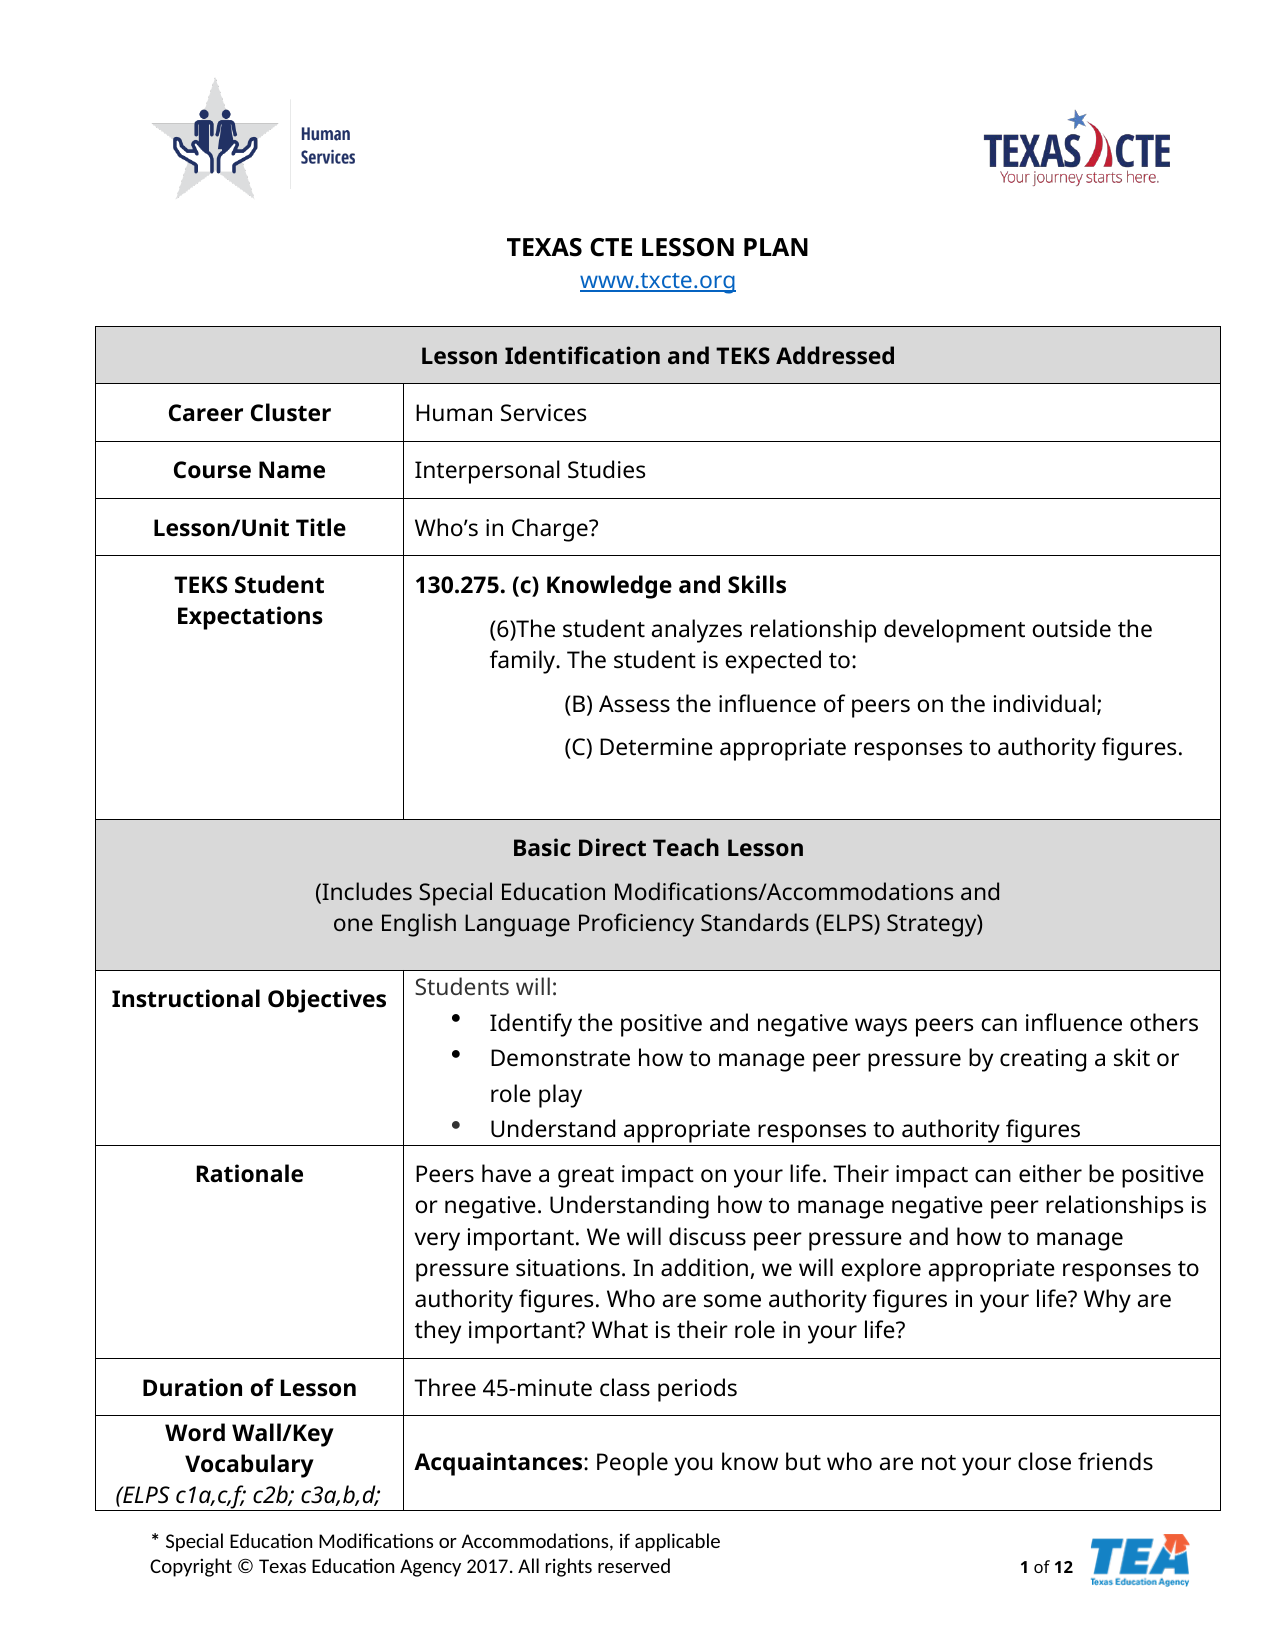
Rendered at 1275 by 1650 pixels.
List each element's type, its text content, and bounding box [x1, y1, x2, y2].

table_cell Duration of Lesson [96, 1359, 403, 1415]
table_cell Lesson/Unit Title [96, 499, 403, 555]
table_cell Course Name [96, 442, 403, 498]
picture [964, 98, 1189, 197]
table_cell Word Wall/Key Vocabulary (ELPS c1a,c,f; c2b; c3a,b,d; c4c; c5b) PDAS II(5) [96, 1416, 403, 1510]
table_cell Basic Direct Teach Lesson (Includes Special Education Modifications/Accommodations and one English Language Proficiency Standards (ELPS) Strategy) [96, 820, 1220, 970]
table_cell Three 45-minute class periods [404, 1359, 1220, 1415]
table_cell Students will: Identify the positive and negative ways peers can influence others Demonstrate how to manage peer pressure by creating a skit or role play Understand appropriate responses to authority figures [404, 971, 1220, 1144]
table_cell Who’s in Charge? [404, 499, 1220, 555]
table_cell Lesson Identification and TEKS Addressed [96, 327, 1220, 383]
table_cell 130.275. (c) Knowledge and Skills (6)The student analyzes relationship development outside the family. The student is expected to: (B) Assess the influence of peers on the individual; (C) Determine appropriate responses to authority figures. [404, 556, 1220, 819]
table_cell Interpersonal Studies [404, 442, 1220, 498]
table_cell Peers have a great impact on your life. Their impact can either be positive or negative. Understanding how to manage negative peer relationships is very important. We will discuss peer pressure and how to manage pressure situations. In addition, we will explore appropriate responses to authority figures. Who are some authority figures in your life? Why are they important? What is their role in your life? [404, 1146, 1220, 1358]
table_cell Human Services [404, 384, 1220, 441]
table_cell TEKS Student Expectations [96, 556, 403, 819]
table_cell Career Cluster [96, 384, 403, 441]
table_header TEXAS CTE LESSON PLAN www.txcte.org [96, 230, 1221, 326]
picture [1090, 1534, 1190, 1587]
table_cell Rationale [96, 1146, 403, 1358]
table_cell Instructional Objectives [96, 971, 403, 1144]
